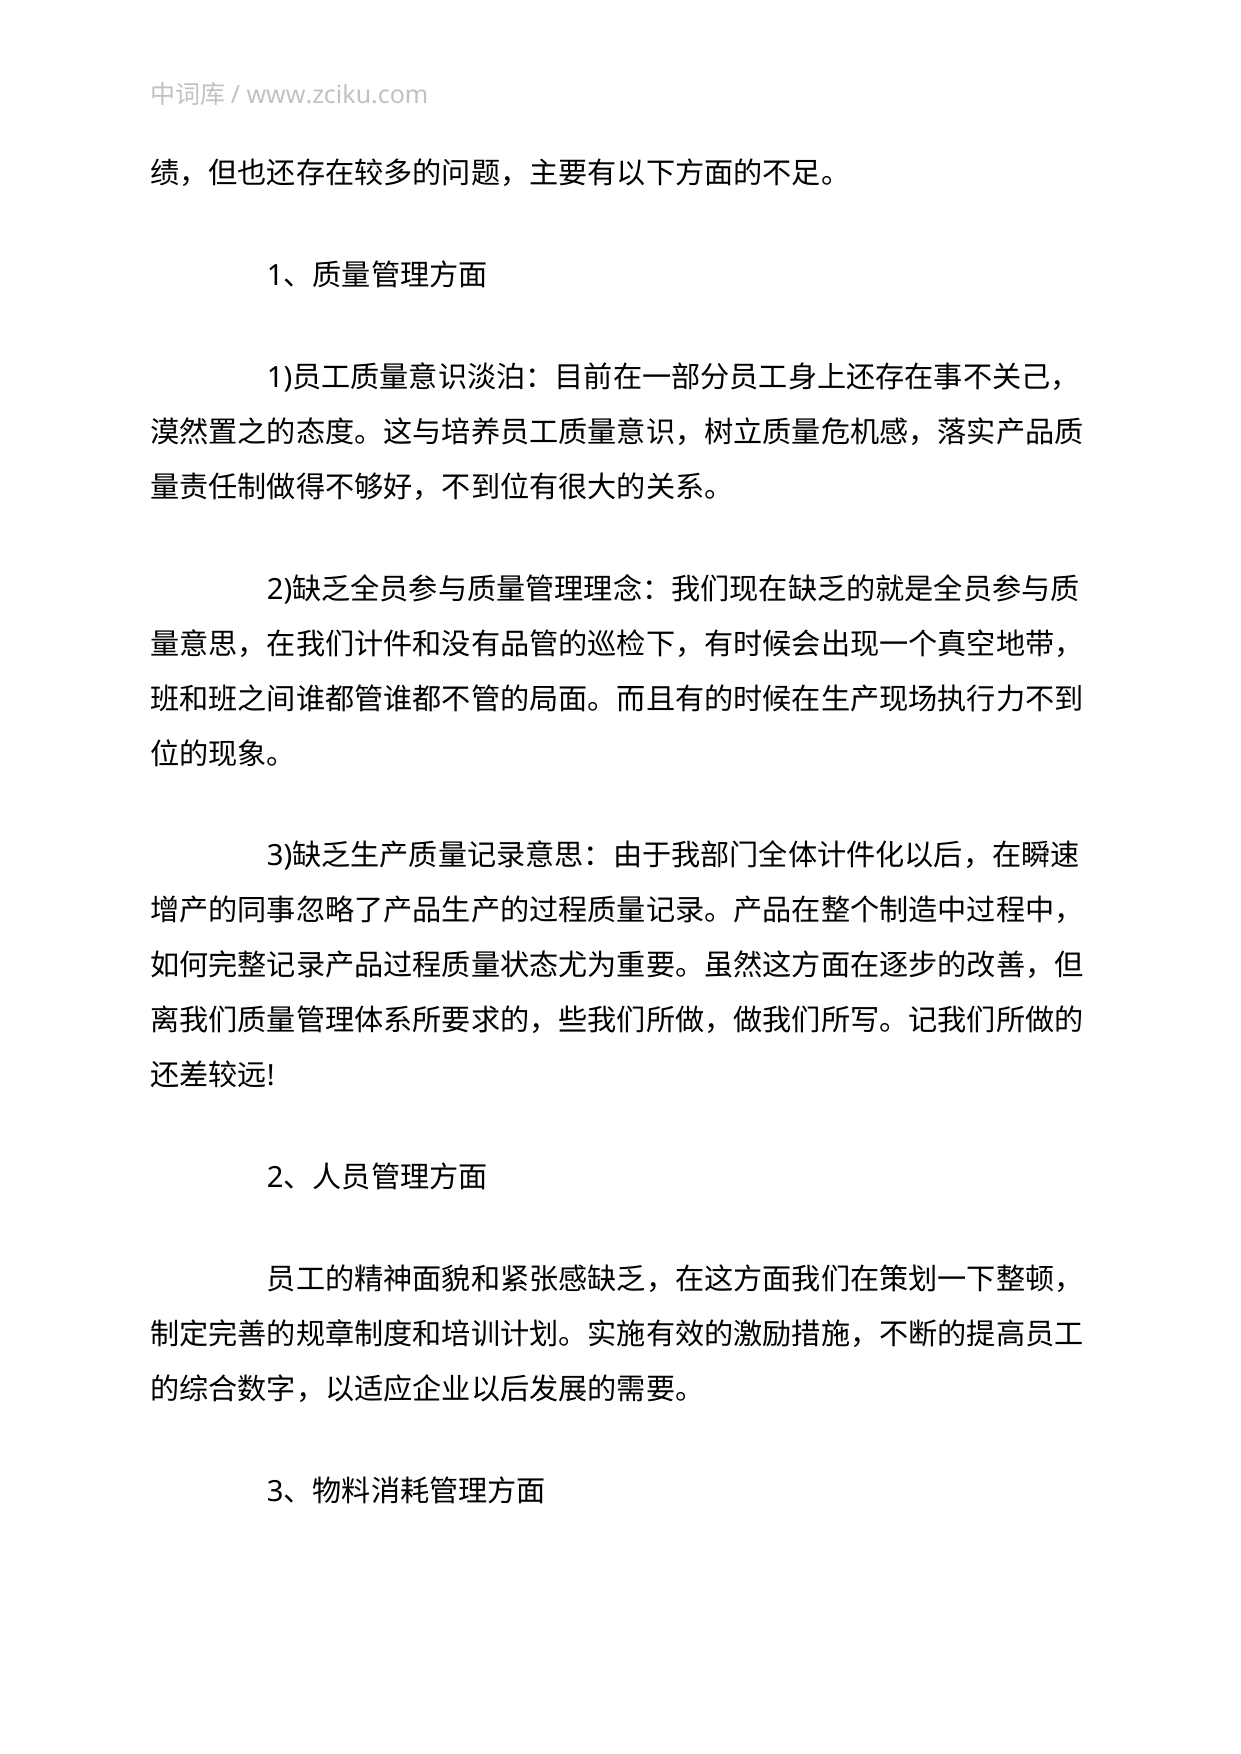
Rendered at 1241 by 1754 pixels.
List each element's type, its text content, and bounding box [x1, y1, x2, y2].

text 3)缺乏生产质量记录意思：由于我部门全体计件化以后，在瞬速增产的同事忽略了产品生产的过程质量记录。产品在整个制造中过程中，如何完整记录产品过程质量状态尤为重要。虽然这方面在逐步的改善，但离我们质量管理体系所要求的，些我们所做，做我们所写。记我们所做的还差较远! [150, 832, 1090, 1094]
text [150, 150, 1090, 192]
text 1、质量管理方面 [150, 252, 1090, 294]
text 1)员工质量意识淡泊：目前在一部分员工身上还存在事不关己，漠然置之的态度。这与培养员工质量意识，树立质量危机感，落实产品质量责任制做得不够好，不到位有很大的关系。 [150, 354, 1090, 506]
text 3、物料消耗管理方面 [150, 1467, 1090, 1509]
text 员工的精神面貌和紧张感缺乏，在这方面我们在策划一下整顿，制定完善的规章制度和培训计划。实施有效的激励措施，不断的提高员工的综合数字，以适应企业以后发展的需要。 [150, 1256, 1090, 1408]
text 2、人员管理方面 [150, 1154, 1090, 1196]
text 2)缺乏全员参与质量管理理念：我们现在缺乏的就是全员参与质量意思，在我们计件和没有品管的巡检下，有时候会出现一个真空地带，班和班之间谁都管谁都不管的局面。而且有的时候在生产现场执行力不到位的现象。 [150, 565, 1090, 772]
